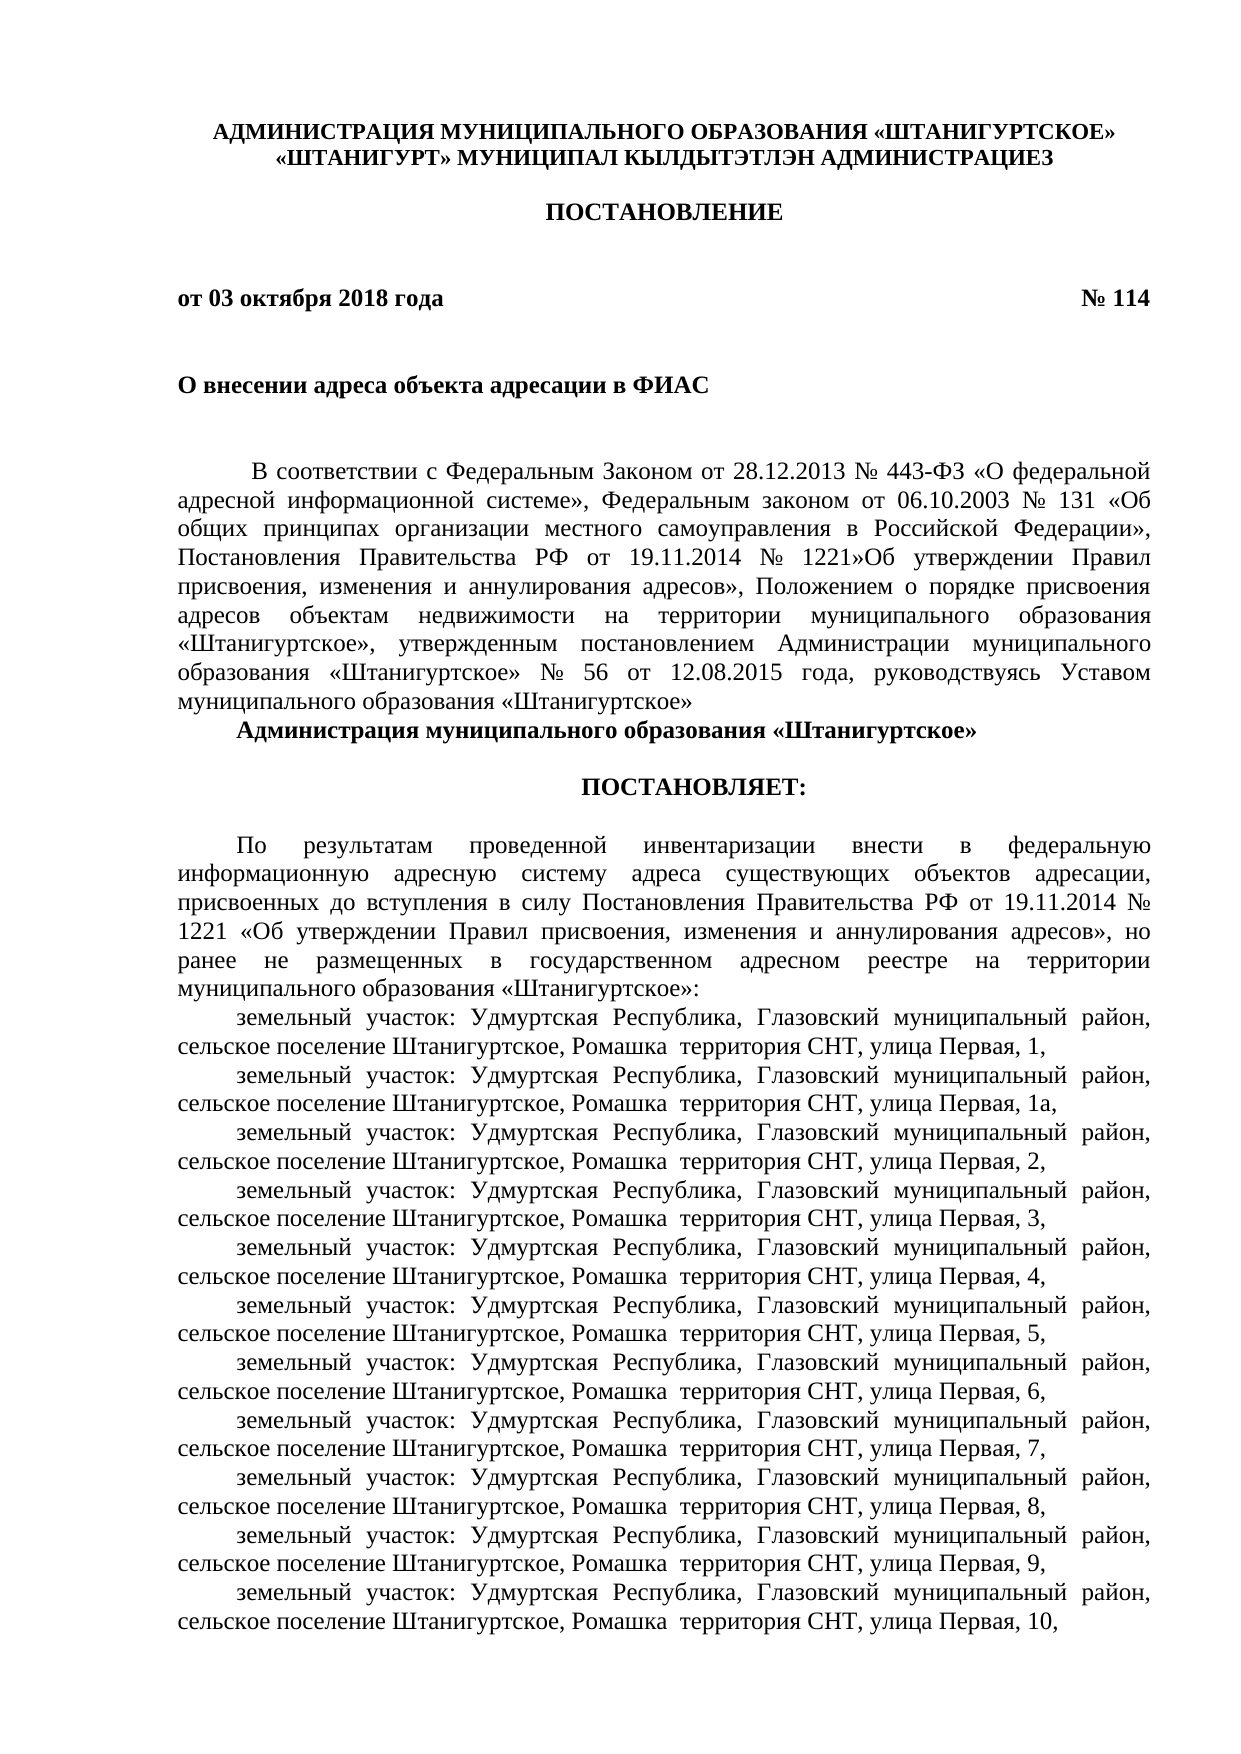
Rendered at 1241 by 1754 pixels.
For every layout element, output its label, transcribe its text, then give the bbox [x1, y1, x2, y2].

text «ШТАНИГУРТ» МУНИЦИПАЛ КЫЛДЫТЭТЛЭН АДМИНИСТРАЦИЕЗ [177, 144, 1152, 171]
text ПОСТАНОВЛЯЕТ: [177, 772, 1152, 801]
text земельный участок: Удмуртская Республика, Глазовский муниципальный район, сельское поселение Штанигуртское, Ромашка территория СНТ, улица Первая, 8, [177, 1462, 1152, 1520]
text земельный участок: Удмуртская Республика, Глазовский муниципальный район, сельское поселение Штанигуртское, Ромашка территория СНТ, улица Первая, 9, [177, 1520, 1152, 1577]
text ПОСТАНОВЛЕНИЕ [177, 197, 1152, 226]
text земельный участок: Удмуртская Республика, Глазовский муниципальный район, сельское поселение Штанигуртское, Ромашка территория СНТ, улица Первая, 4, [177, 1232, 1152, 1290]
text земельный участок: Удмуртская Республика, Глазовский муниципальный район, сельское поселение Штанигуртское, Ромашка территория СНТ, улица Первая, 1, [177, 1002, 1152, 1060]
text земельный участок: Удмуртская Республика, Глазовский муниципальный район, сельское поселение Штанигуртское, Ромашка территория СНТ, улица Первая, 5, [177, 1290, 1152, 1347]
text АДМИНИСТРАЦИЯ МУНИЦИПАЛЬНОГО ОБРАЗОВАНИЯ «ШТАНИГУРТСКОЕ» [177, 118, 1152, 144]
text О внесении адреса объекта адресации в ФИАС [177, 370, 1152, 398]
text В соответствии с Федеральным Законом от 28.12.2013 № 443-ФЗ «О федеральной адресной информационной системе», Федеральным законом от 06.10.2003 № 131 «Об общих принципах организации местного самоуправления в Российской Федерации», Постановления Правительства РФ от 19.11.2014 № 1221»Об утверждении Правил присвоения, изменения и аннулирования адресов», Положением о порядке присвоения адресов объектам недвижимости на территории муниципального образования «Штанигуртское», утвержденным постановлением Администрации муниципального образования «Штанигуртское» № 56 от 12.08.2015 года, руководствуясь Уставом муниципального образования «Штанигуртское» [177, 456, 1152, 715]
text земельный участок: Удмуртская Республика, Глазовский муниципальный район, сельское поселение Штанигуртское, Ромашка территория СНТ, улица Первая, 10, [177, 1577, 1152, 1635]
text По результатам проведенной инвентаризации внести в федеральную информационную адресную систему адреса существующих объектов адресации, присвоенных до вступления в силу Постановления Правительства РФ от 19.11.2014 № 1221 «Об утверждении Правил присвоения, изменения и аннулирования адресов», но ранее не размещенных в государственном адресном реестре на территории муниципального образования «Штанигуртское»: [177, 830, 1152, 1002]
text от 03 октября 2018 года № 114 [177, 283, 1152, 312]
text земельный участок: Удмуртская Республика, Глазовский муниципальный район, сельское поселение Штанигуртское, Ромашка территория СНТ, улица Первая, 6, [177, 1347, 1152, 1405]
text земельный участок: Удмуртская Республика, Глазовский муниципальный район, сельское поселение Штанигуртское, Ромашка территория СНТ, улица Первая, 2, [177, 1117, 1152, 1175]
text земельный участок: Удмуртская Республика, Глазовский муниципальный район, сельское поселение Штанигуртское, Ромашка территория СНТ, улица Первая, 7, [177, 1405, 1152, 1462]
text земельный участок: Удмуртская Республика, Глазовский муниципальный район, сельское поселение Штанигуртское, Ромашка территория СНТ, улица Первая, 1а, [177, 1060, 1152, 1117]
text Администрация муниципального образования «Штанигуртское» [177, 715, 1152, 743]
text земельный участок: Удмуртская Республика, Глазовский муниципальный район, сельское поселение Штанигуртское, Ромашка территория СНТ, улица Первая, 3, [177, 1175, 1152, 1232]
